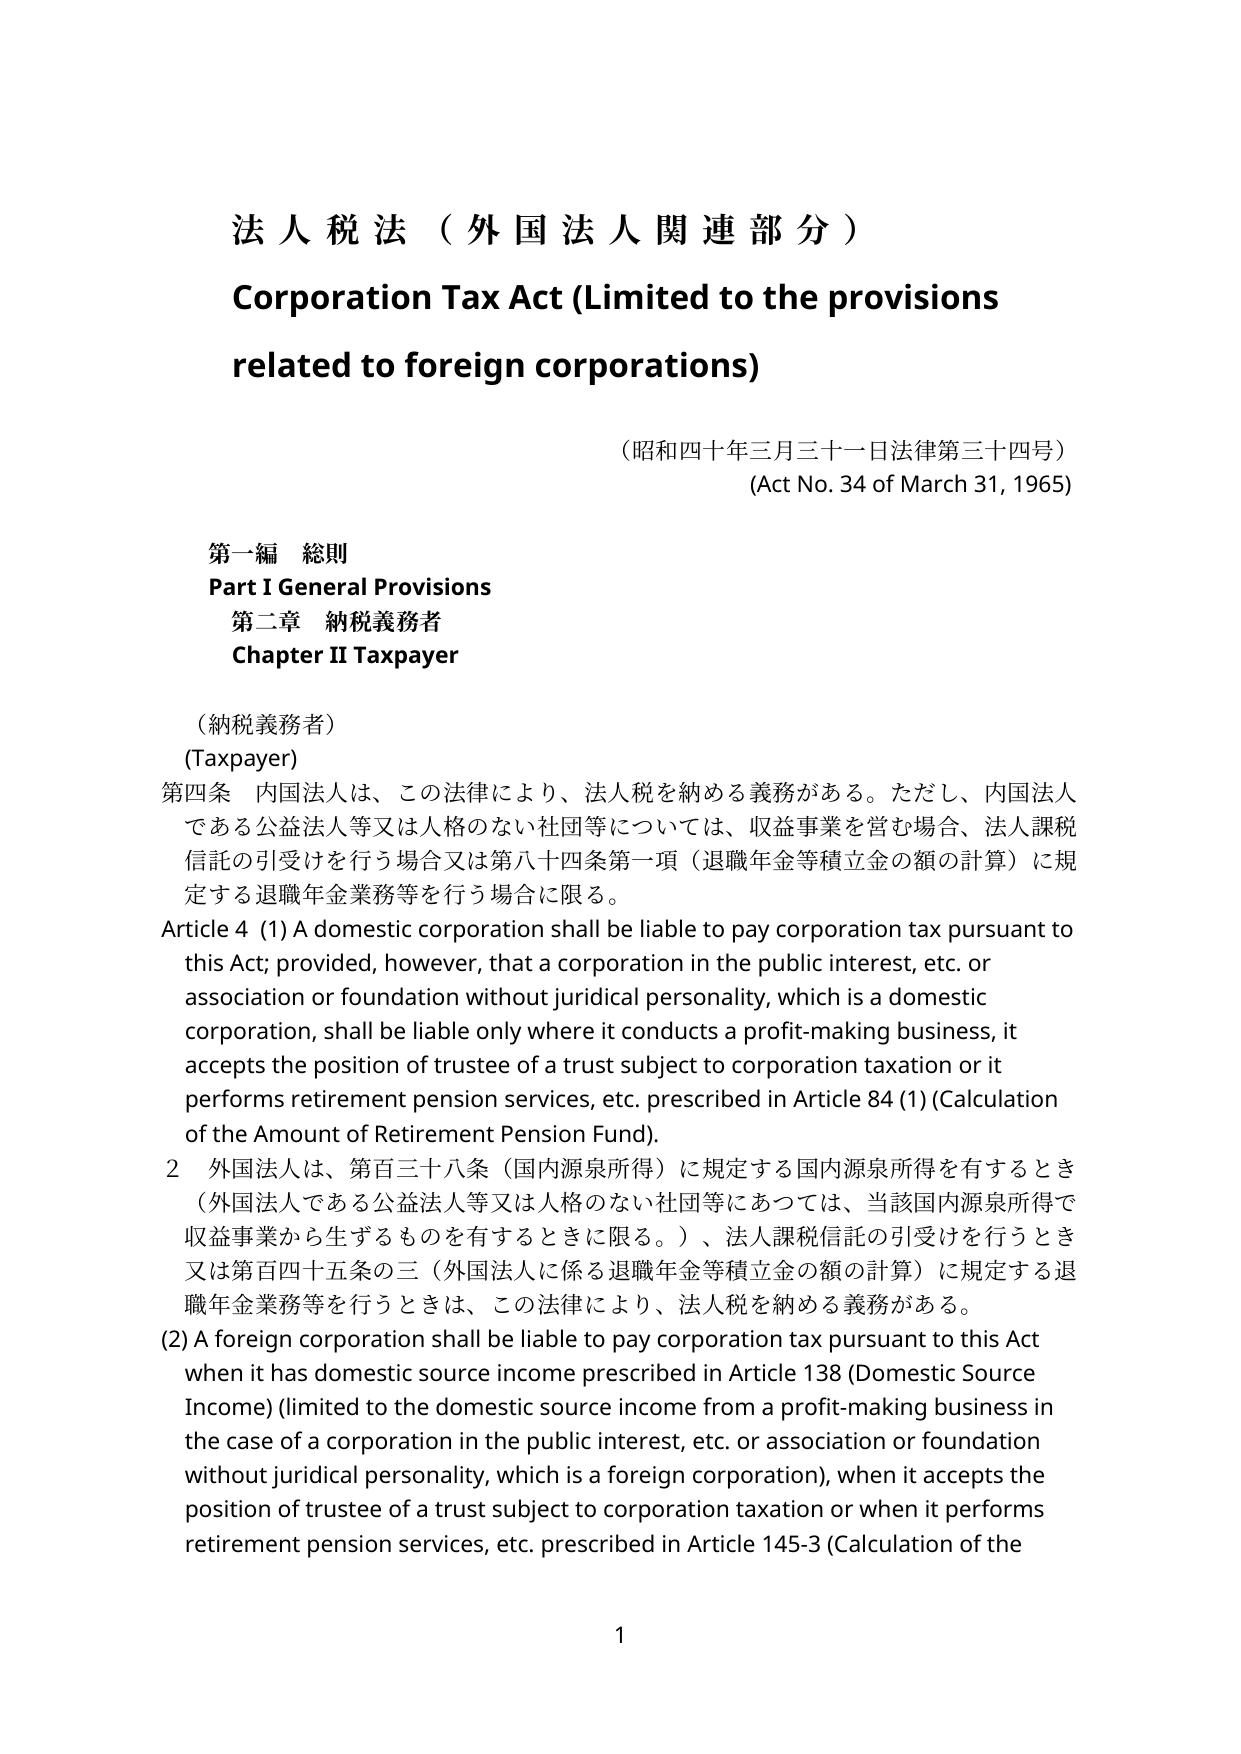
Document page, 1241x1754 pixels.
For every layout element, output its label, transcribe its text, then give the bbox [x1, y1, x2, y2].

text （納税義務者） [184, 706, 1079, 740]
text 法人税法（外国法人関連部分） [230, 194, 1079, 262]
text 第一編 総則 [207, 535, 1079, 569]
text (Taxpayer) [184, 740, 1079, 774]
text (Act No. 34 of March 31, 1965) [161, 467, 1079, 501]
text （昭和四十年三月三十一日法律第三十四号） [161, 433, 1079, 467]
text Chapter II Taxpayer [230, 638, 1079, 672]
text ２ 外国法人は、第百三十八条（国内源泉所得）に規定する国内源泉所得を有するとき（外国法人である公益法人等又は人格のない社団等にあつては、当該国内源泉所得で収益事業から生ずるものを有するときに限る。）、法人課税信託の引受けを行うとき又は第百四十五条の三（外国法人に係る退職年金等積立金の額の計算）に規定する退職年金業務等を行うときは、この法律により、法人税を納める義務がある。 [161, 1150, 1079, 1321]
text Part I General Provisions [207, 569, 1079, 604]
text Article 4 (1) A domestic corporation shall be liable to pay corporation tax pursuant to this Act; provided, however, that a corporation in the public interest, etc. or association or foundation without juridical personality, which is a domestic corporation, shall be liable only where it conducts a profit-making business, it accepts the position of trustee of a trust subject to corporation taxation or it performs retirement pension services, etc. prescribed in Article 84 (1) (Calculation of the Amount of Retirement Pension Fund). [161, 911, 1079, 1150]
text 第四条 内国法人は、この法律により、法人税を納める義務がある。ただし、内国法人である公益法人等又は人格のない社団等については、収益事業を営む場合、法人課税信託の引受けを行う場合又は第八十四条第一項（退職年金等積立金の額の計算）に規定する退職年金業務等を行う場合に限る。 [161, 774, 1079, 911]
text Corporation Tax Act (Limited to the provisions related to foreign corporations) [230, 262, 1079, 399]
text 第二章 納税義務者 [230, 604, 1079, 638]
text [161, 1321, 1079, 1560]
